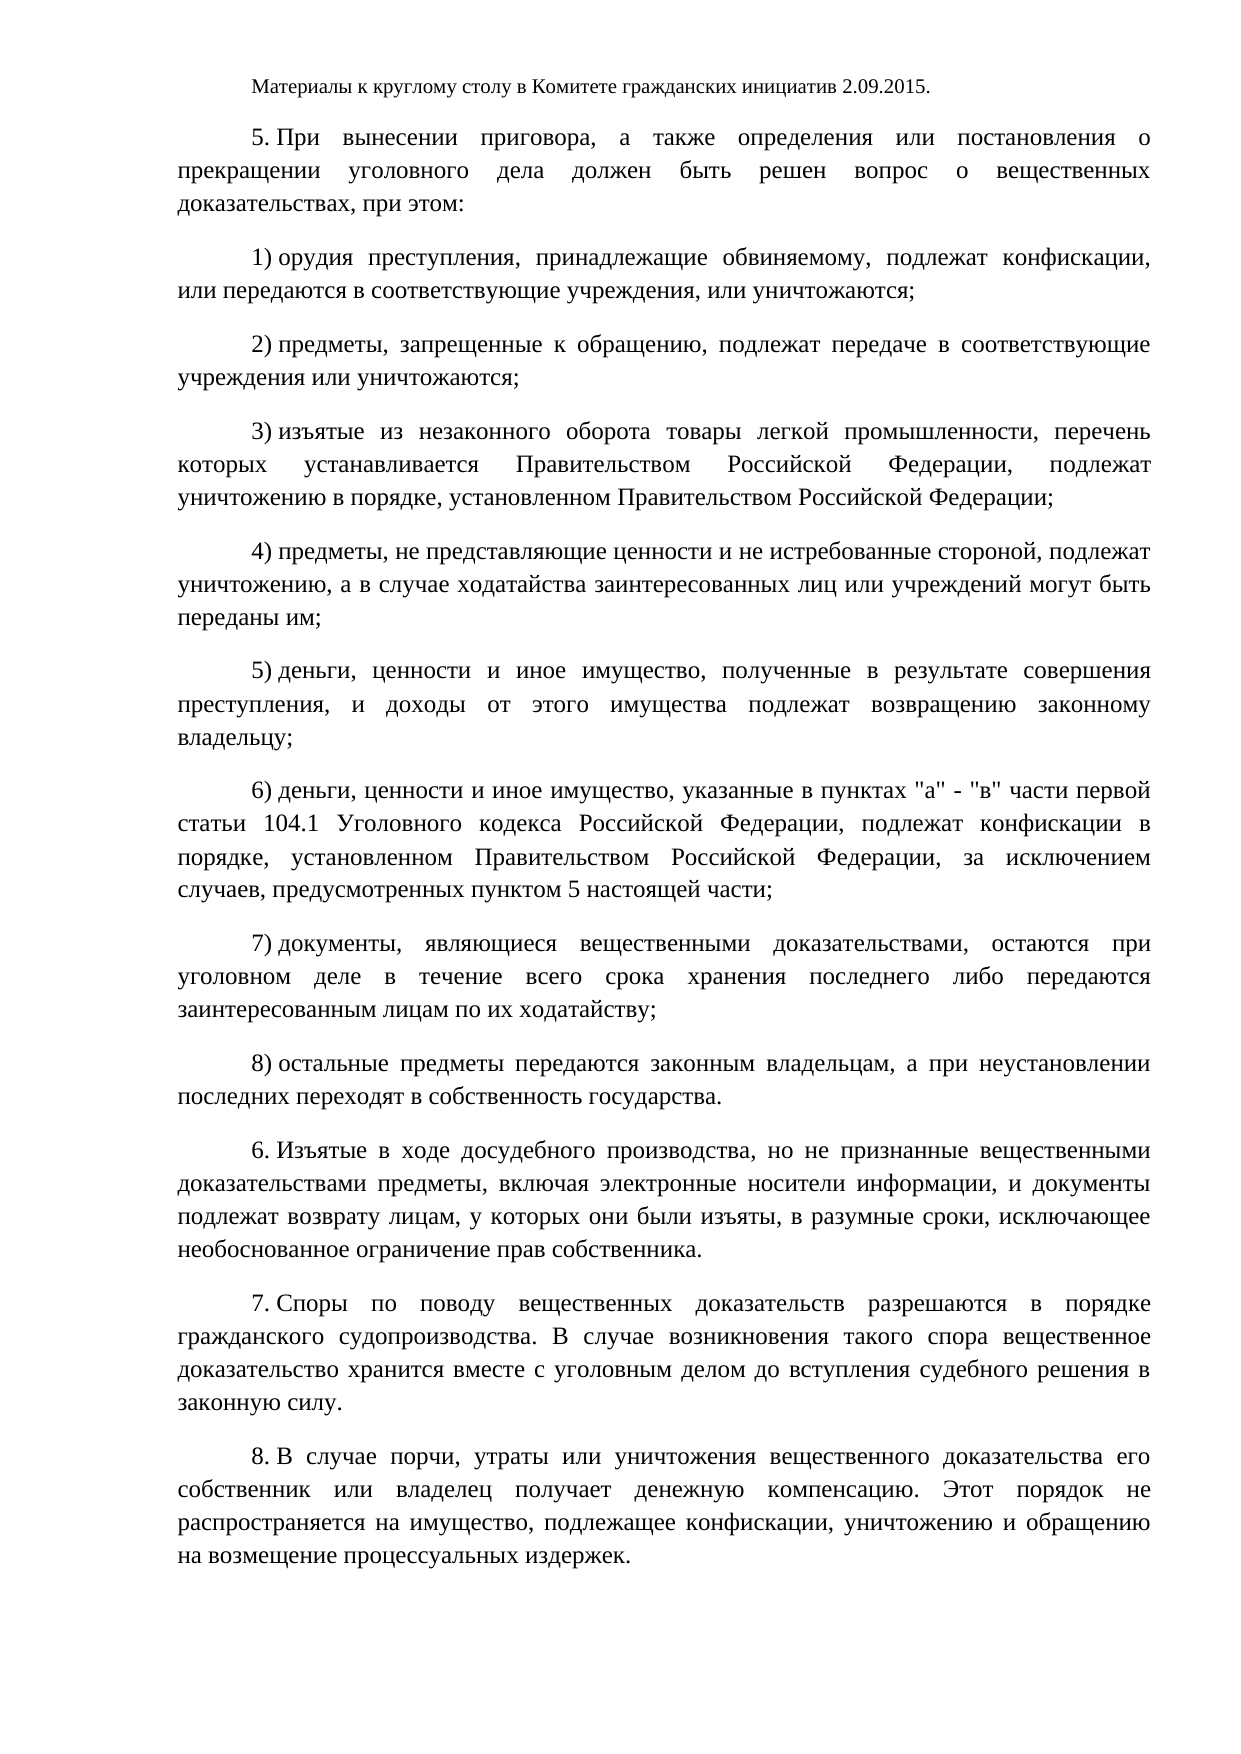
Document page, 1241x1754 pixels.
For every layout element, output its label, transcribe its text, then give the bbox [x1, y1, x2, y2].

text 3) изъятые из незаконного оборота товары легкой промышленности, перечень которых устанавливается Правительством Российской Федерации, подлежат уничтожению в порядке, установленном Правительством Российской Федерации; [177, 416, 1152, 511]
text 7. Споры по поводу вещественных доказательств разрешаются в порядке гражданского судопроизводства. В случае возникновения такого спора вещественное доказательство хранится вместе с уголовным делом до вступления судебного решения в законную силу. [177, 1288, 1152, 1416]
text 8) остальные предметы передаются законным владельцам, а при неустановлении последних переходят в собственность государства. [177, 1048, 1152, 1110]
text 6. Изъятые в ходе досудебного производства, но не признанные вещественными доказательствами предметы, включая электронные носители информации, и документы подлежат возврату лицам, у которых они были изъяты, в разумные сроки, исключающее необоснованное ограничение прав собственника. [177, 1135, 1152, 1263]
text 6) деньги, ценности и иное имущество, указанные в пунктах "а" - "в" части первой статьи 104.1 Уголовного кодекса Российской Федерации, подлежат конфискации в порядке, установленном Правительством Российской Федерации, за исключением случаев, предусмотренных пунктом 5 настоящей части; [177, 776, 1152, 903]
text 8. В случае порчи, утраты или уничтожения вещественного доказательства его собственник или владелец получает денежную компенсацию. Этот порядок не распространяется на имущество, подлежащее конфискации, уничтожению и обращению на возмещение процессуальных издержек. [177, 1441, 1152, 1569]
text 7) документы, являющиеся вещественными доказательствами, остаются при уголовном деле в течение всего срока хранения последнего либо передаются заинтересованным лицам по их ходатайству; [177, 928, 1152, 1023]
text 5. При вынесении приговора, а также определения или постановления о прекращении уголовного дела должен быть решен вопрос о вещественных доказательствах, при этом: [177, 122, 1152, 217]
text 1) орудия преступления, принадлежащие обвиняемому, подлежат конфискации, или передаются в соответствующие учреждения, или уничтожаются; [177, 242, 1152, 304]
text 5) деньги, ценности и иное имущество, полученные в результате совершения преступления, и доходы от этого имущества подлежат возвращению законному владельцу; [177, 656, 1152, 750]
text 4) предметы, не представляющие ценности и не истребованные стороной, подлежат уничтожению, а в случае ходатайства заинтересованных лиц или учреждений могут быть переданы им; [177, 536, 1152, 631]
text 2) предметы, запрещенные к обращению, подлежат передаче в соответствующие учреждения или уничтожаются; [177, 329, 1152, 391]
